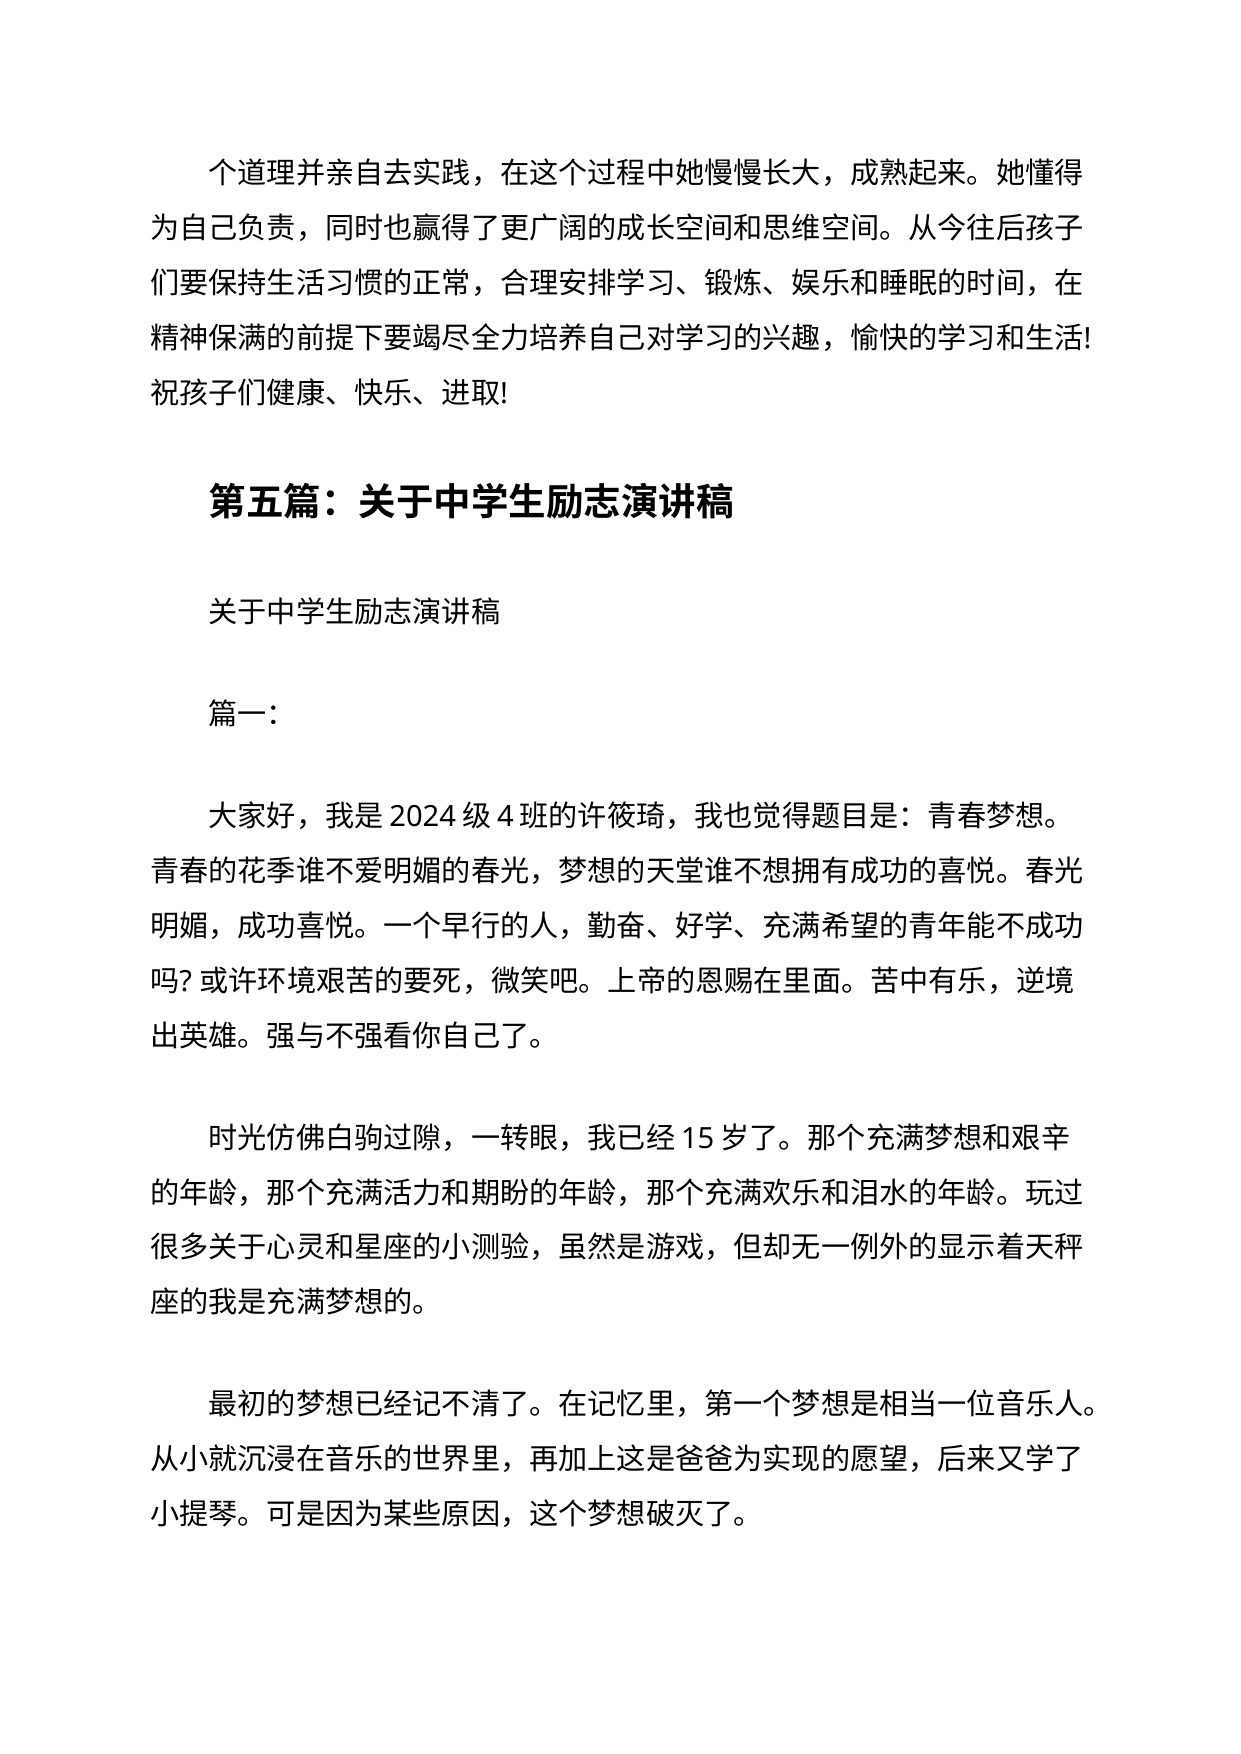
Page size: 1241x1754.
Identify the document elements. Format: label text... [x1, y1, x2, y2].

text 第五篇：关于中学生励志演讲稿 [150, 472, 1090, 526]
text 时光仿佛白驹过隙，一转眼，我已经15岁了。那个充满梦想和艰辛的年龄，那个充满活力和期盼的年龄，那个充满欢乐和泪水的年龄。玩过很多关于心灵和星座的小测验，虽然是游戏，但却无一例外的显示着天秤座的我是充满梦想的。 [150, 1114, 1090, 1321]
text 篇一： [150, 691, 1090, 733]
text 个道理并亲自去实践，在这个过程中她慢慢长大，成熟起来。她懂得为自己负责，同时也赢得了更广阔的成长空间和思维空间。从今往后孩子们要保持生活习惯的正常，合理安排学习、锻炼、娱乐和睡眠的时间，在精神保满的前提下要竭尽全力培养自己对学习的兴趣，愉快的学习和生活!祝孩子们健康、快乐、进取! [150, 150, 1090, 412]
text 大家好，我是2024级4班的许筱琦，我也觉得题目是：青春梦想。青春的花季谁不爱明媚的春光，梦想的天堂谁不想拥有成功的喜悦。春光明媚，成功喜悦。一个早行的人，勤奋、好学、充满希望的青年能不成功吗? 或许环境艰苦的要死，微笑吧。上帝的恩赐在里面。苦中有乐，逆境出英雄。强与不强看你自己了。 [150, 793, 1090, 1055]
text 关于中学生励志演讲稿 [150, 589, 1090, 631]
text 最初的梦想已经记不清了。在记忆里，第一个梦想是相当一位音乐人。从小就沉浸在音乐的世界里，再加上这是爸爸为实现的愿望，后来又学了小提琴。可是因为某些原因，这个梦想破灭了。 [150, 1381, 1090, 1533]
